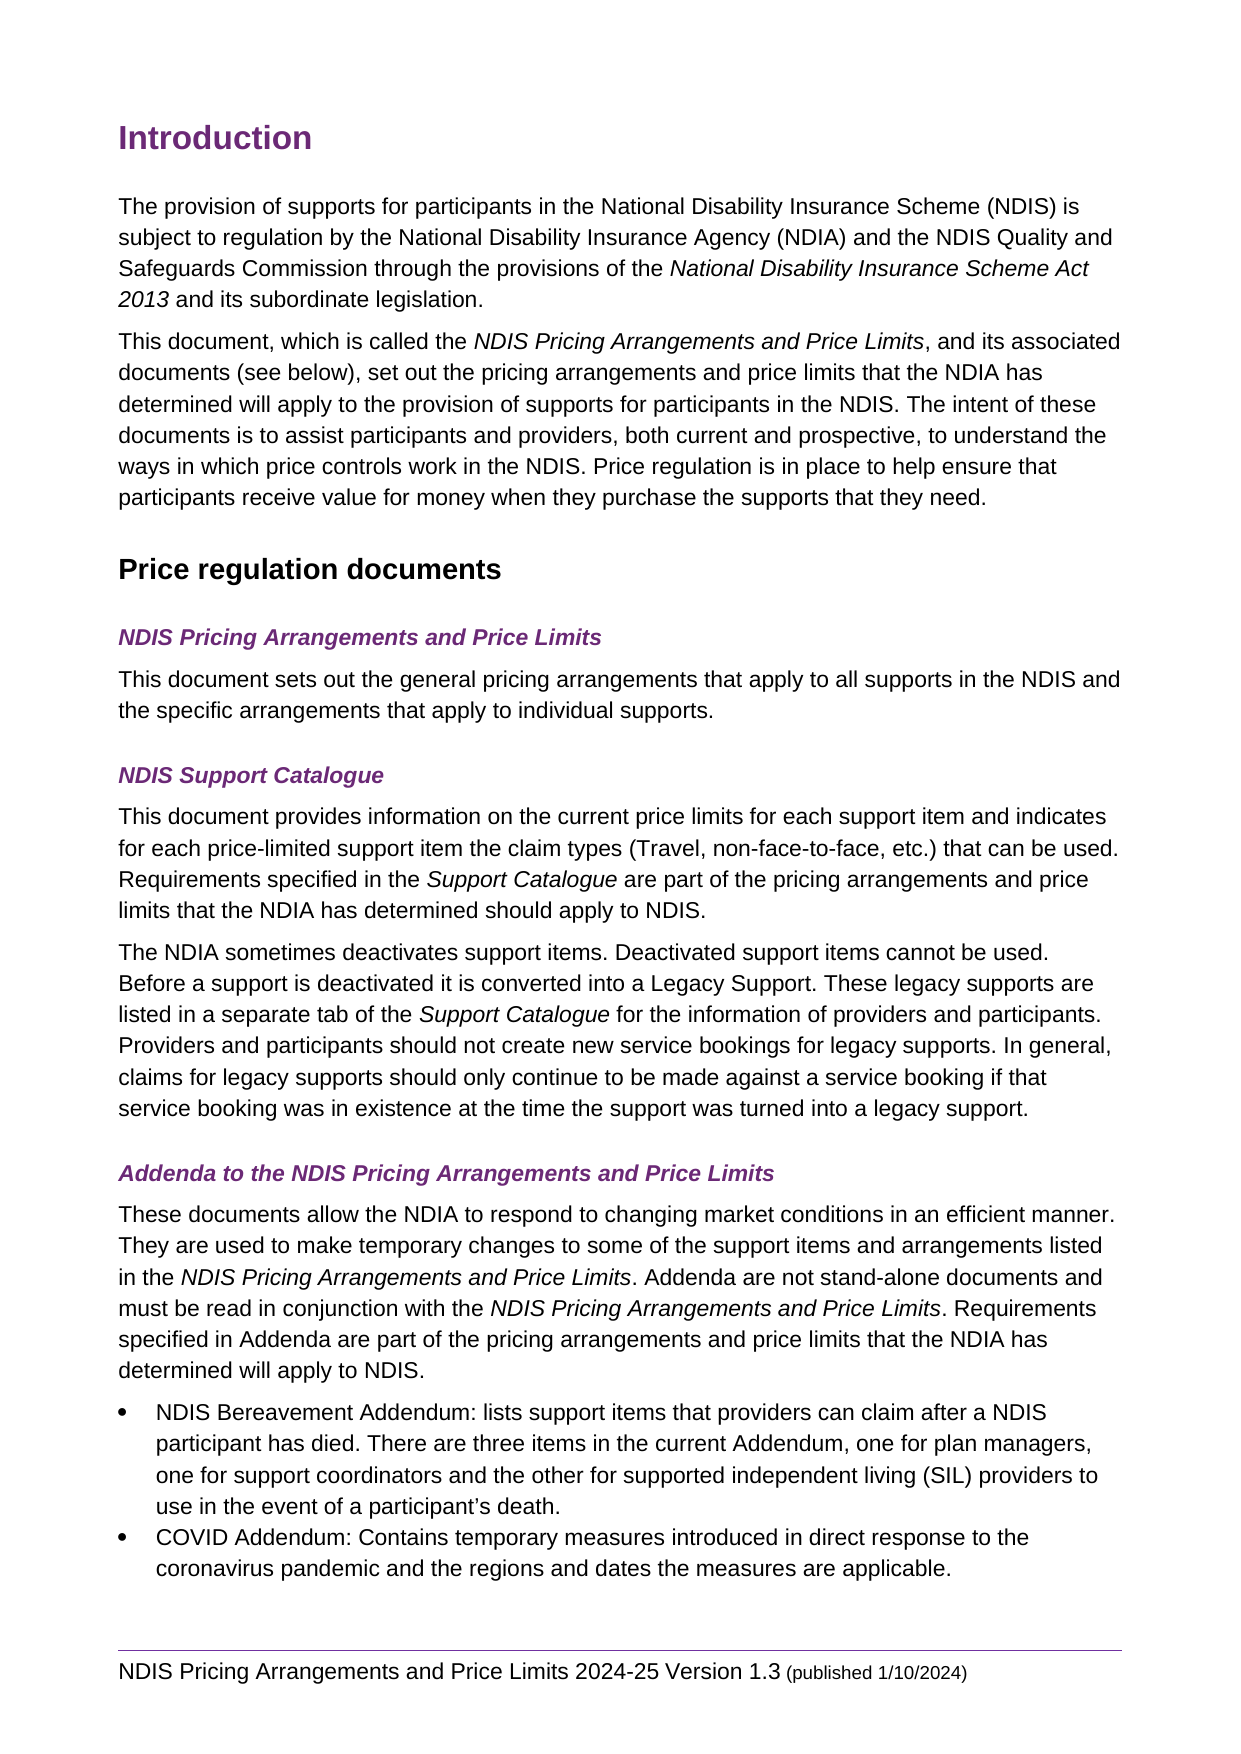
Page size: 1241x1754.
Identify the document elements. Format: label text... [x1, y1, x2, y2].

subtitle Introduction [118, 118, 1122, 157]
list COVID Addendum: Contains temporary measures introduced in direct response to the coronavirus pandemic and the regions and dates the measures are applicable. [118, 1519, 1122, 1582]
subtitle NDIS Support Catalogue [118, 757, 1122, 788]
text The NDIA sometimes deactivates support items. Deactivated support items cannot be used. Before a support is deactivated it is converted into a Legacy Support. These legacy supports are listed in a separate tab of the Support Catalogue for the information of providers and participants. Providers and participants should not create new service bookings for legacy supports. In general, claims for legacy supports should only continue to be made against a service booking if that service booking was in existence at the time the support was turned into a legacy support. [118, 934, 1122, 1121]
subtitle NDIS Pricing Arrangements and Price Limits [118, 619, 1122, 651]
list NDIS Bereavement Addendum: lists support items that providers can claim after a NDIS participant has died. There are three items in the current Addendum, one for plan managers, one for support coordinators and the other for supported independent living (SIL) providers to use in the event of a participant’s death. [118, 1394, 1122, 1519]
subtitle Price regulation documents [118, 552, 1122, 586]
subtitle Addenda to the NDIS Pricing Arrangements and Price Limits [118, 1155, 1122, 1186]
text This document, which is called the NDIS Pricing Arrangements and Price Limits, and its associated documents (see below), set out the pricing arrangements and price limits that the NDIA has determined will apply to the provision of supports for participants in the NDIS. The intent of these documents is to assist participants and providers, both current and prospective, to understand the ways in which price controls work in the NDIS. Price regulation is in place to help ensure that participants receive value for money when they purchase the supports that they need. [118, 323, 1122, 511]
text This document provides information on the current price limits for each support item and indicates for each price-limited support item the claim types (Travel, non-face-to-face, etc.) that can be used. Requirements specified in the Support Catalogue are part of the pricing arrangements and price limits that the NDIA has determined should apply to NDIS. [118, 798, 1122, 923]
text This document sets out the general pricing arrangements that apply to all supports in the NDIS and the specific arrangements that apply to individual supports. [118, 661, 1122, 723]
text These documents allow the NDIA to respond to changing market conditions in an efficient manner. They are used to make temporary changes to some of the support items and arrangements listed in the NDIS Pricing Arrangements and Price Limits. Addenda are not stand-alone documents and must be read in conjunction with the NDIS Pricing Arrangements and Price Limits. Requirements specified in Addenda are part of the pricing arrangements and price limits that the NDIA has determined will apply to NDIS. [118, 1196, 1122, 1384]
text The provision of supports for participants in the National Disability Insurance Scheme (NDIS) is subject to regulation by the National Disability Insurance Agency (NDIA) and the NDIS Quality and Safeguards Commission through the provisions of the National Disability Insurance Scheme Act 2013 and its subordinate legislation. [118, 188, 1122, 313]
